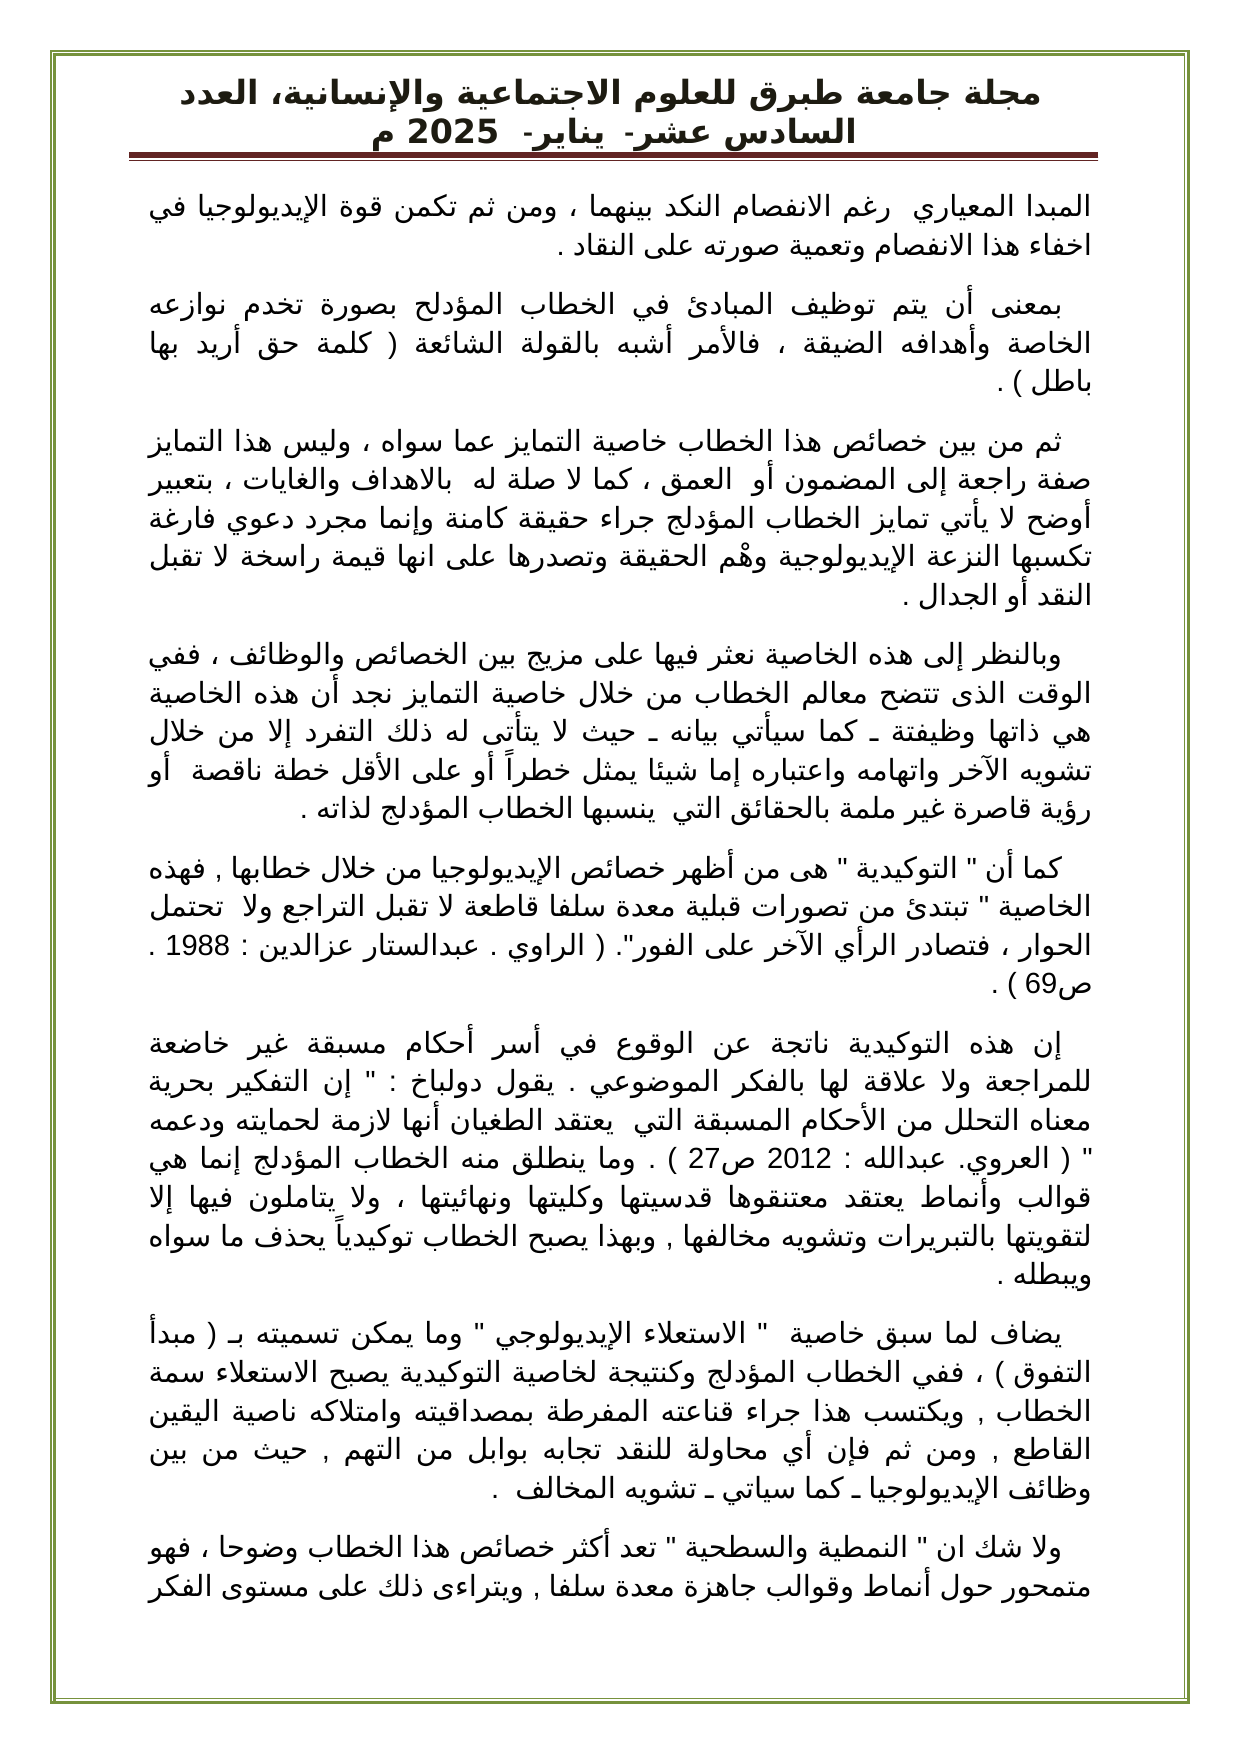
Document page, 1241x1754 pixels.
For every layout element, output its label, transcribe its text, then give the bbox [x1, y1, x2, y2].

text وبالنظر إلى هذه الخاصية نعثر فيها على مزيج بين الخصائص والوظائف ، ففي الوقت الذى تتضح معالم الخطاب من خلال خاصية التمايز نجد أن هذه الخاصية هي ذاتها وظيفتة ـ كما سيأتي بيانه ـ حيث لا يتأتى له ذلك التفرد إلا من خلال تشويه الآخر واتهامه واعتباره إما شيئا يمثل خطراً أو على الأقل خطة ناقصة أو رؤية قاصرة غير ملمة بالحقائق التي ينسبها الخطاب المؤدلج لذاته . [148, 637, 1092, 825]
text بمعنى أن يتم توظيف المبادئ في الخطاب المؤدلح بصورة تخدم نوازعه الخاصة وأهدافه الضيقة ، فالأمر أشبه بالقولة الشائعة ( كلمة حق أريد بها باطل ) . [148, 287, 1092, 398]
text ثم من بين خصائص هذا الخطاب خاصية التمايز عما سواه ، وليس هذا التمايز صفة راجعة إلى المضمون أو العمق ، كما لا صلة له بالاهداف والغايات ، بتعبير أوضح لا يأتي تمايز الخطاب المؤدلج جراء حقيقة كامنة وإنما مجرد دعوي فارغة تكسبها النزعة الإيديولوجية وهْم الحقيقة وتصدرها على انها قيمة راسخة لا تقبل النقد أو الجدال . [148, 424, 1092, 611]
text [148, 1530, 1092, 1602]
text يضاف لما سبق خاصية " الاستعلاء الإيديولوجي " وما يمكن تسميته بـ ( مبدأ التفوق ) ، ففي الخطاب المؤدلج وكنتيجة لخاصية التوكيدية يصبح الاستعلاء سمة الخطاب , ويكتسب هذا جراء قناعته المفرطة بمصداقيته وامتلاكه ناصية اليقين القاطع , ومن ثم فإن أي محاولة للنقد تجابه بوابل من التهم , حيث من بين وظائف الإيديولوجيا ـ كما سياتي ـ تشويه المخالف . [148, 1316, 1092, 1504]
text كما أن " التوكيدية " هى من أظهر خصائص الإيديولوجيا من خلال خطابها , فهذه الخاصية " تبتدئ من تصورات قبلية معدة سلفا قاطعة لا تقبل التراجع ولا تحتمل الحوار ، فتصادر الرأي الآخر على الفور". ( الراوي . عبدالستار عزالدين : 1988 . ص69 ) . [148, 851, 1092, 1000]
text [148, 189, 1092, 261]
text إن هذه التوكيدية ناتجة عن الوقوع في أسر أحكام مسبقة غير خاضعة للمراجعة ولا علاقة لها بالفكر الموضوعي . يقول دولباخ : " إن التفكير بحرية معناه التحلل من الأحكام المسبقة التي يعتقد الطغيان أنها لازمة لحمايته ودعمه " ( العروي. عبدالله : 2012 ص27 ) . وما ينطلق منه الخطاب المؤدلج إنما هي قوالب وأنماط يعتقد معتنقوها قدسيتها وكليتها ونهائيتها ، ولا يتاملون فيها إلا لتقويتها بالتبريرات وتشويه مخالفها , وبهذا يصبح الخطاب توكيدياً يحذف ما سواه ويبطله . [148, 1026, 1092, 1291]
